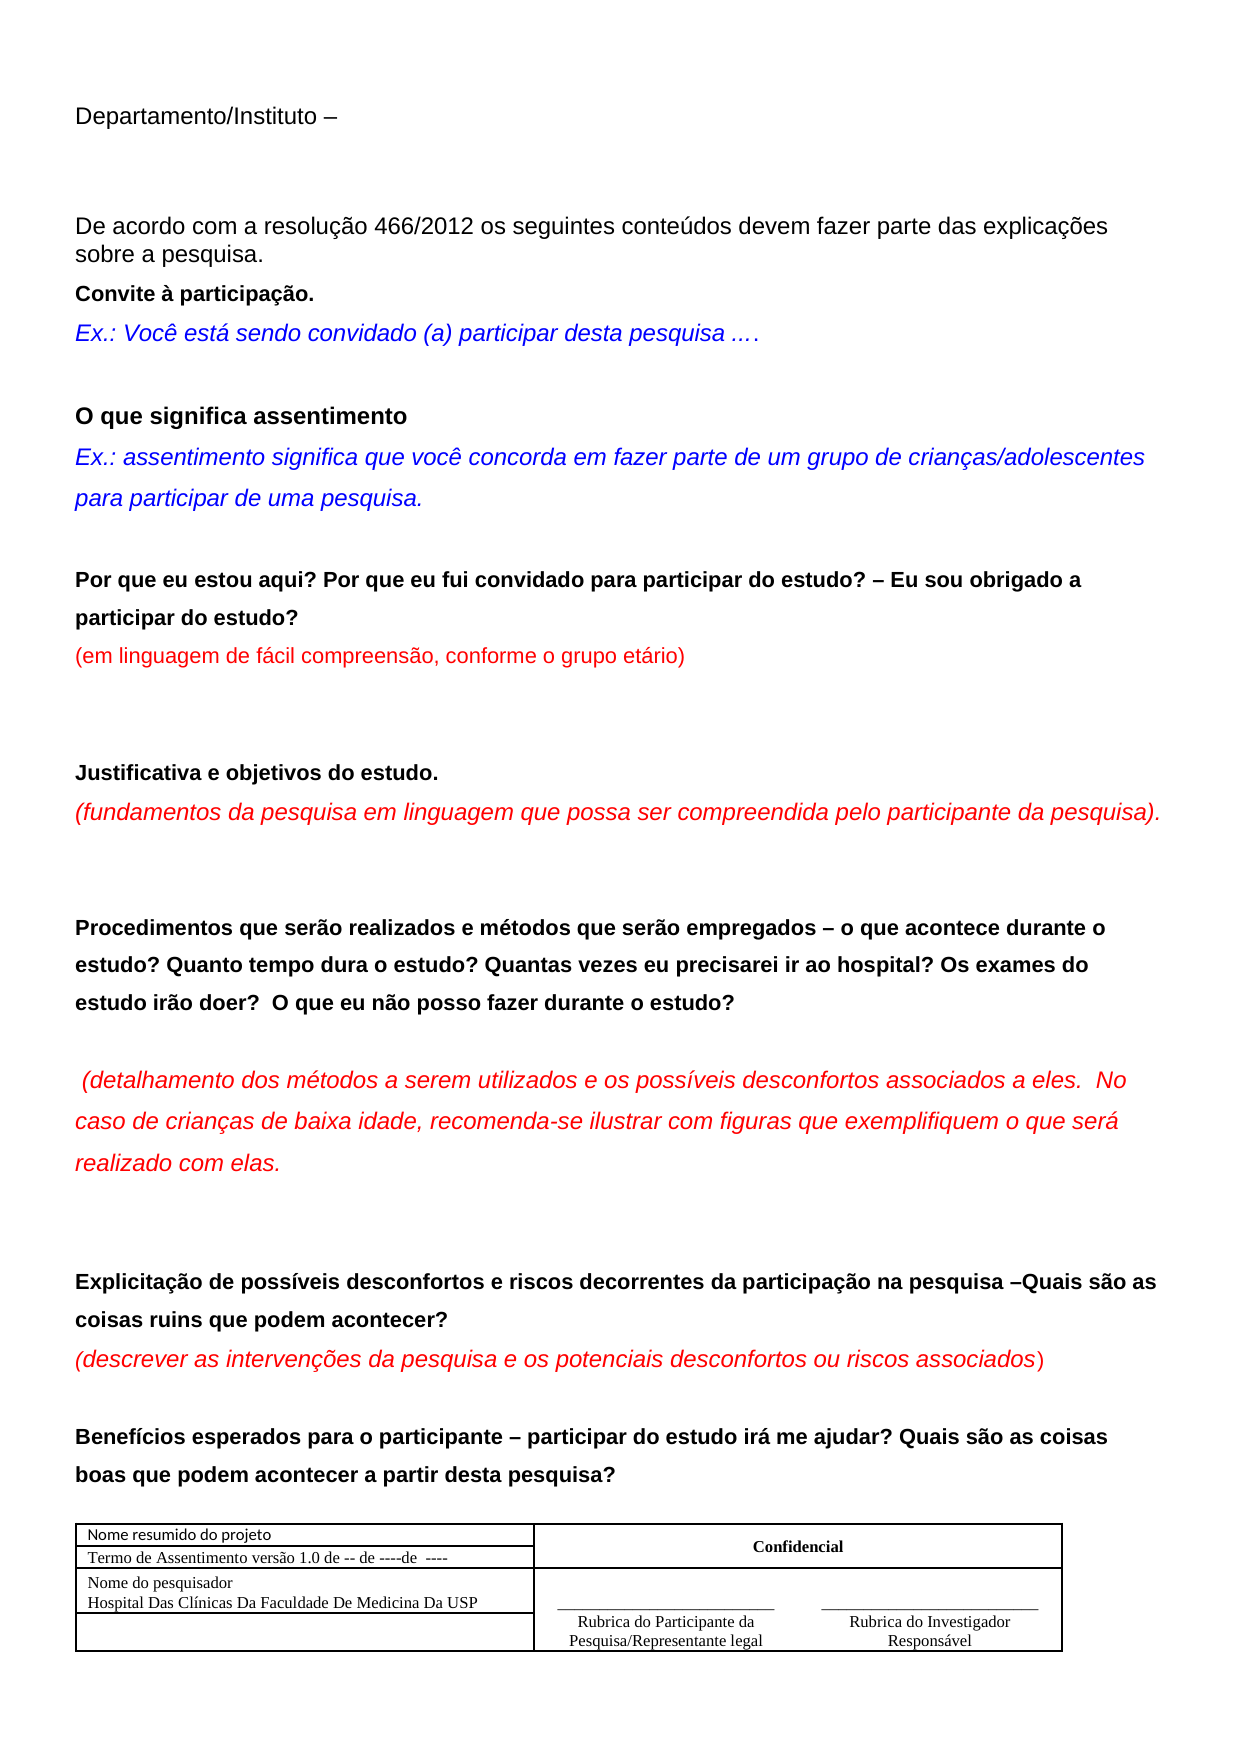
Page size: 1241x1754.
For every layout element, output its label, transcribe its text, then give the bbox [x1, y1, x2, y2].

text Justificativa e objetivos do estudo. [75, 760, 1165, 785]
text Explicitação de possíveis desconfortos e riscos decorrentes da participação na pesquisa –Quais são as coisas ruins que podem acontecer? [75, 1269, 1165, 1332]
text Convite à participação. [75, 281, 1165, 306]
text (em linguagem de fácil compreensão, conforme o grupo etário) [75, 643, 1165, 668]
text sobre a pesquisa. [75, 240, 1165, 267]
text Por que eu estou aqui? Por que eu fui convidado para participar do estudo? – Eu sou obrigado a participar do estudo? [75, 567, 1165, 630]
text (detalhamento dos métodos a serem utilizados e os possíveis desconfortos associados a eles. No caso de crianças de baixa idade, recomenda-se ilustrar com figuras que exemplifiquem o que será realizado com elas. [75, 1066, 1165, 1176]
text Procedimentos que serão realizados e métodos que serão empregados – o que acontece durante o estudo? Quanto tempo dura o estudo? Quantas vezes eu precisarei ir ao hospital? Os exames do estudo irão doer? O que eu não posso fazer durante o estudo? [75, 914, 1165, 1015]
text Benefícios esperados para o participante – participar do estudo irá me ajudar? Quais são as coisas boas que podem acontecer a partir desta pesquisa? [75, 1424, 1165, 1487]
text Departamento/Instituto – [75, 102, 1165, 129]
text Ex.: assentimento significa que você concorda em fazer parte de um grupo de crianças/adolescentes para participar de uma pesquisa. [75, 443, 1165, 512]
text (descrever as intervenções da pesquisa e os potenciais desconfortos ou riscos associados) [75, 1344, 1165, 1372]
text O que significa assentimento [75, 402, 1165, 429]
text De acordo com a resolução 466/2012 os seguintes conteúdos devem fazer parte das explicações [75, 212, 1165, 240]
text Ex.: Você está sendo convidado (a) participar desta pesquisa .... [75, 319, 1165, 347]
text (fundamentos da pesquisa em linguagem que possa ser compreendida pelo participante da pesquisa). [75, 797, 1165, 825]
